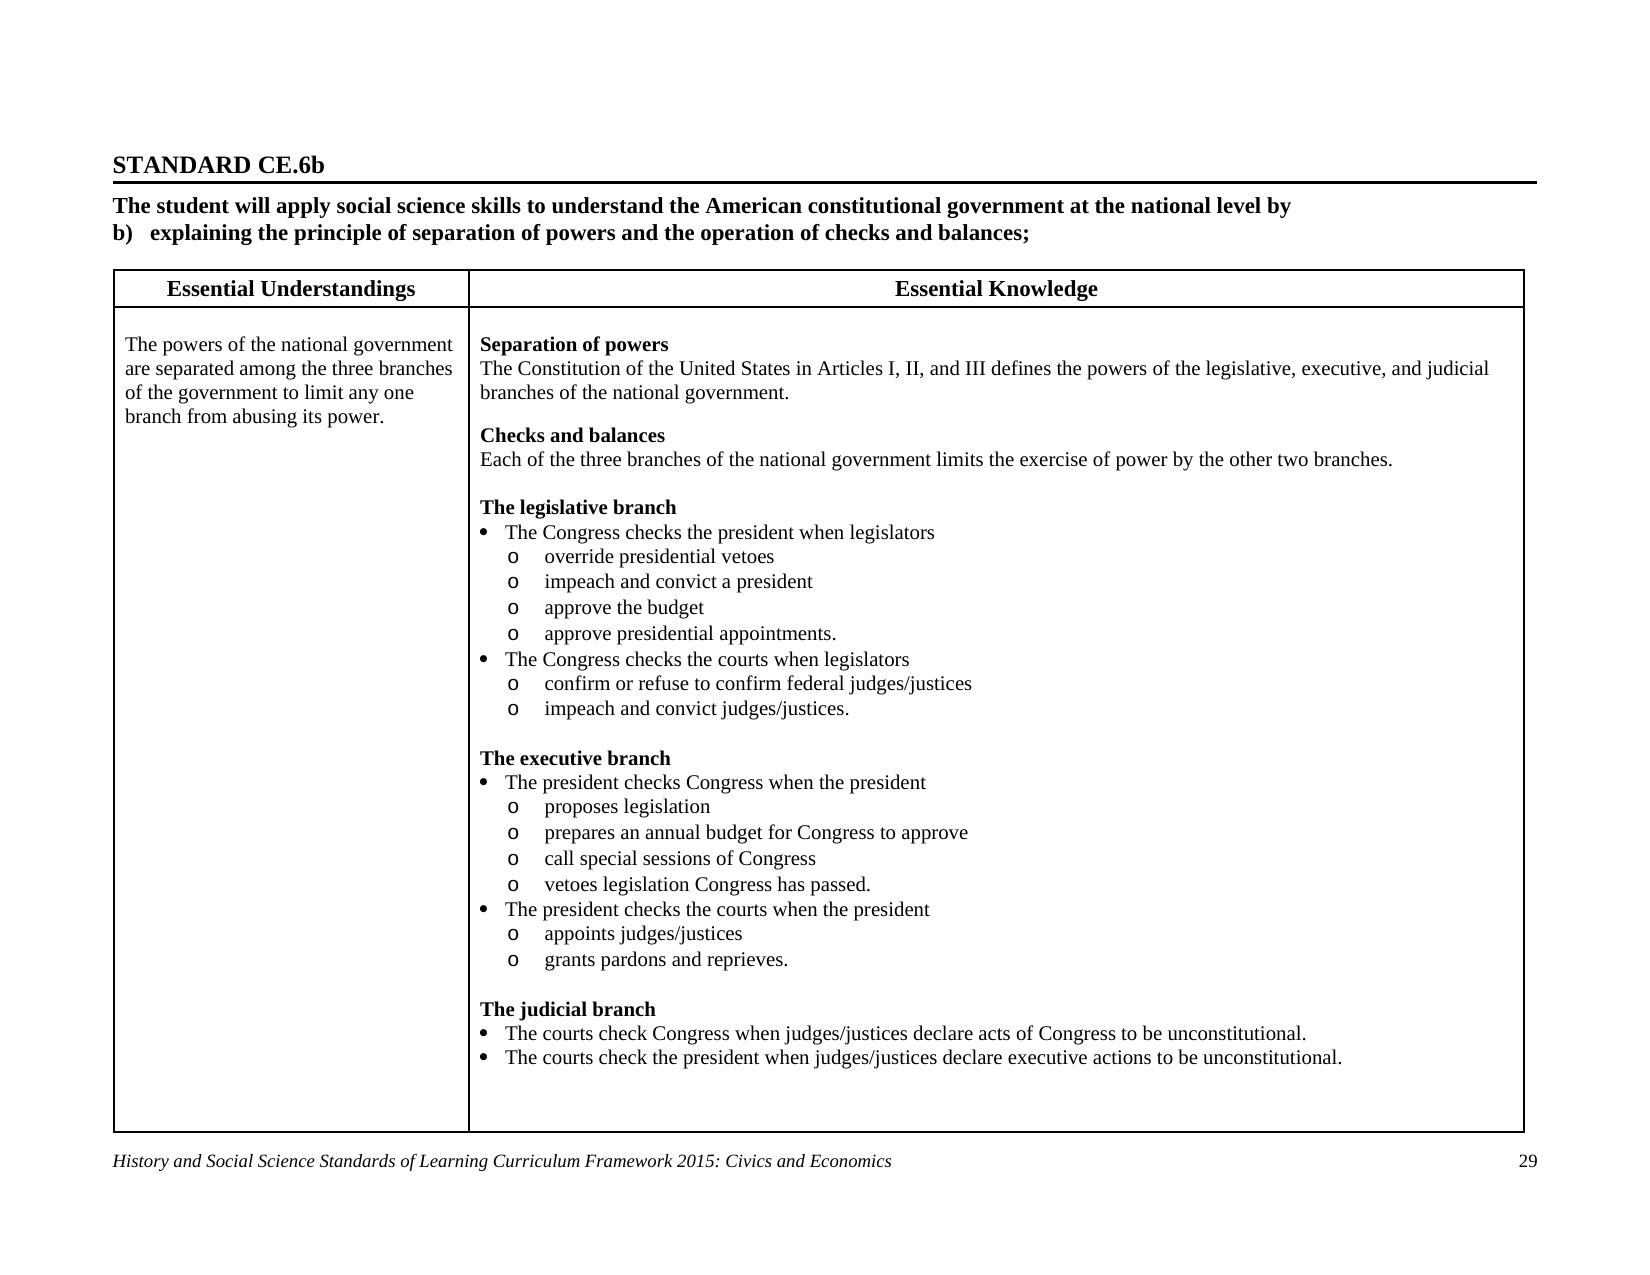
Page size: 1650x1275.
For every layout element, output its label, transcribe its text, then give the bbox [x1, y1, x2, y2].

text STANDARD CE.6b [112, 150, 1537, 184]
table_header Essential Understandings [115, 271, 468, 306]
text b) explaining the principle of separation of powers and the operation of checks and balances; [112, 219, 1537, 245]
text The student will apply social science skills to understand the American constitutional government at the national level by [112, 192, 1537, 219]
table_header Essential Knowledge [470, 271, 1523, 306]
table_cell The powers of the national government are separated among the three branches of the government to limit any one branch from abusing its power. [115, 308, 468, 1131]
table_cell Separation of powers The Constitution of the United States in Articles I, II, and III defines the powers of the legislative, executive, and judicial branches of the national government. Checks and balances Each of the three branches of the national government limits the exercise of power by the other two branches. The legislative branch The Congress checks the president when legislators override presidential vetoes impeach and convict a president approve the budget approve presidential appointments. The Congress checks the courts when legislators confirm or refuse to confirm federal judges/justices impeach and convict judges/justices. The executive branch The president checks Congress when the president proposes legislation prepares an annual budget for Congress to approve call special sessions of Congress vetoes legislation Congress has passed. The president checks the courts when the president appoints judges/justices grants pardons and reprieves. The judicial branch The courts check Congress when judges/justices declare acts of Congress to be unconstitutional. The courts check the president when judges/justices declare executive actions to be unconstitutional. [470, 308, 1523, 1131]
